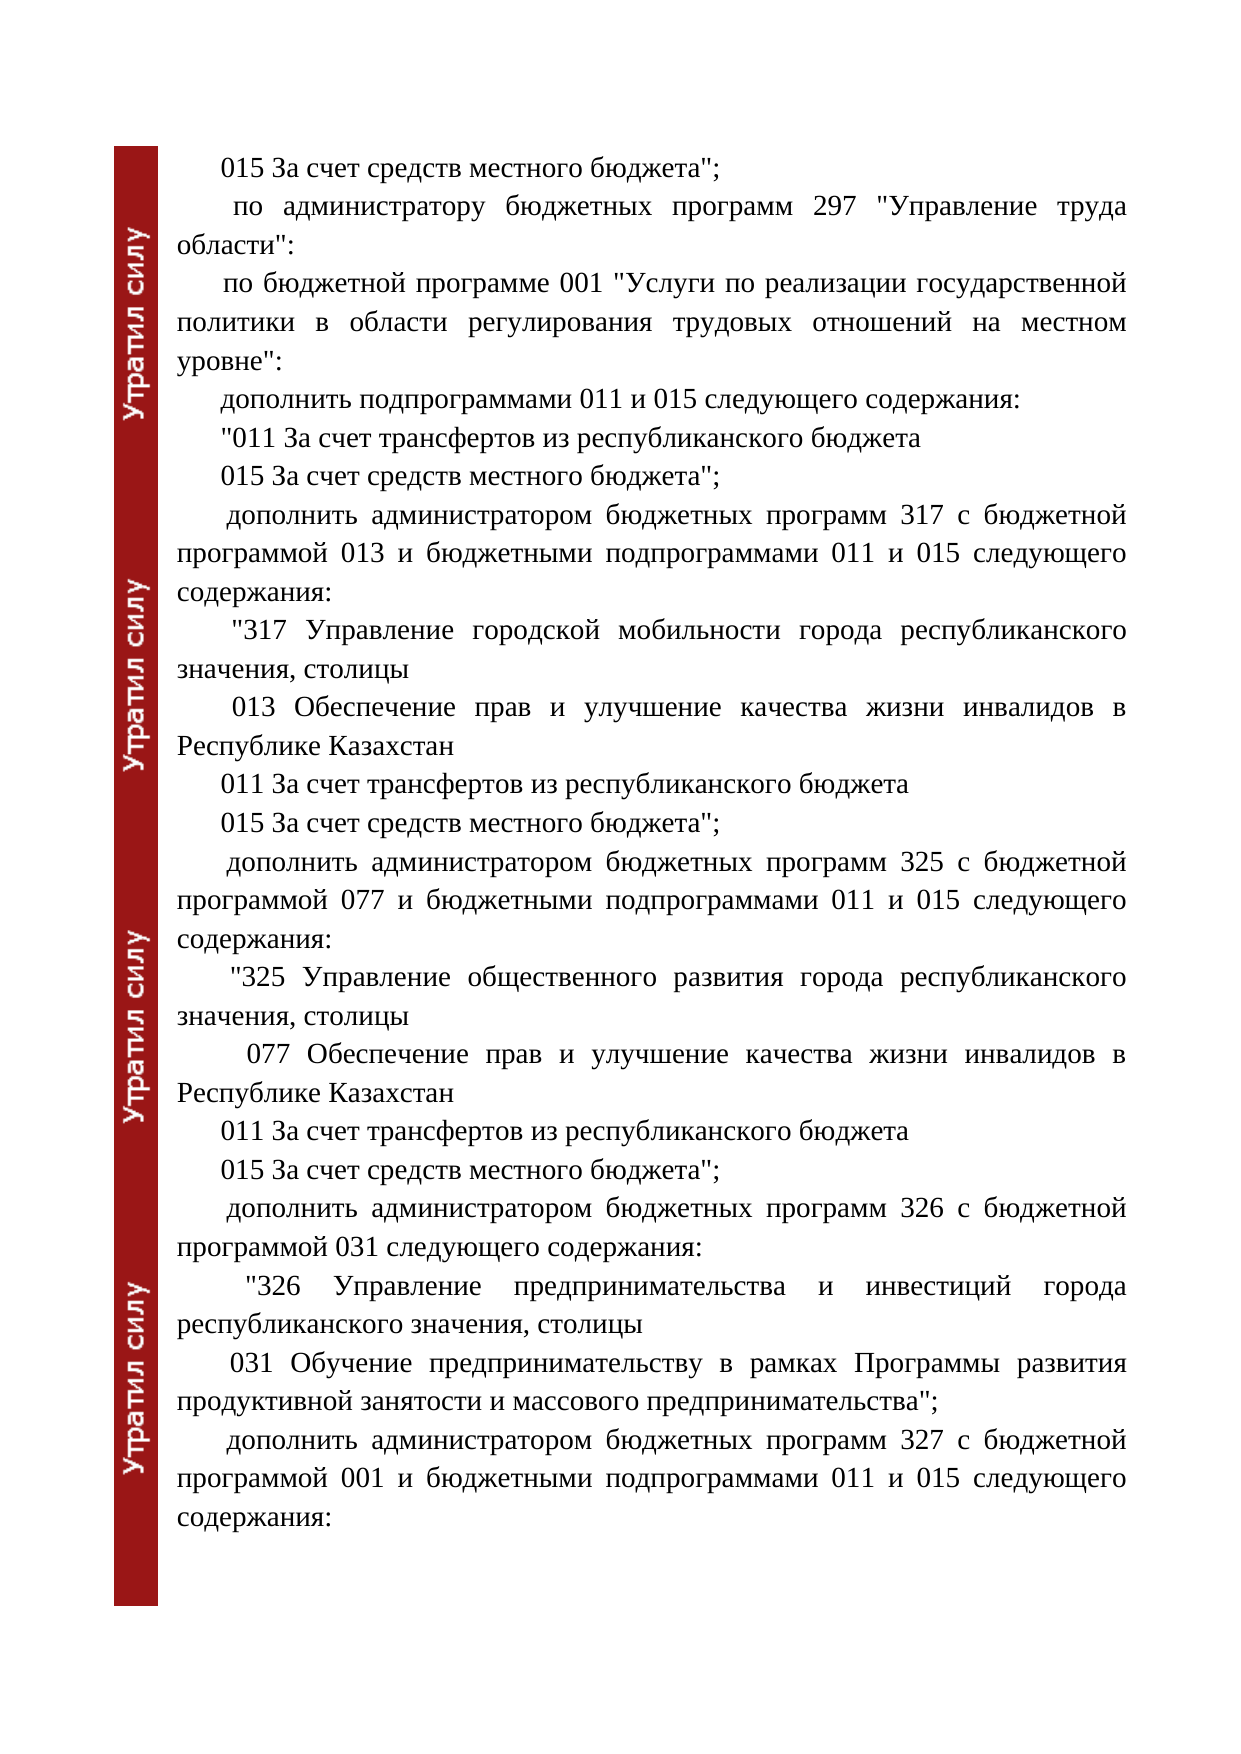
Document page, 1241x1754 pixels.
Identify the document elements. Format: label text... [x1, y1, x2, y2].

text по администратору бюджетных программ 297 "Управление труда области": [112, 188, 1128, 261]
text 013 Обеспечение прав и улучшение качества жизни инвалидов в Республике Казахстан [112, 689, 1128, 762]
text 015 За счет средств местного бюджета"; [112, 805, 1128, 839]
picture [114, 607, 158, 612]
text дополнить администратором бюджетных программ 325 с бюджетной программой 077 и бюджетными подпрограммами 011 и 015 следующего содержания: [112, 844, 1128, 954]
picture [114, 1031, 158, 1036]
picture [114, 1147, 158, 1152]
picture [114, 1186, 158, 1191]
text 015 За счет средств местного бюджета"; [112, 150, 1128, 183]
text 015 За счет средств местного бюджета"; [112, 1152, 1128, 1186]
text 011 За счет трансфертов из республиканского бюджета [112, 1113, 1128, 1147]
picture [114, 800, 158, 805]
text "325 Управление общественного развития города республиканского значения, столицы [112, 959, 1128, 1031]
text 031 Обучение предпринимательству в рамках Программы развития продуктивной занятости и массового предпринимательства"; [112, 1345, 1128, 1417]
picture [114, 684, 158, 689]
picture [114, 492, 158, 497]
text дополнить администратором бюджетных программ 317 с бюджетной программой 013 и бюджетными подпрограммами 011 и 015 следующего содержания: [112, 497, 1128, 607]
text по бюджетной программе 001 "Услуги по реализации государственной политики в области регулирования трудовых отношений на местном уровне": [112, 266, 1128, 376]
text дополнить подпрограммами 011 и 015 следующего содержания: [112, 381, 1128, 415]
text 011 За счет трансфертов из республиканского бюджета [112, 767, 1128, 800]
text 077 Обеспечение прав и улучшение качества жизни инвалидов в Республике Казахстан [112, 1036, 1128, 1108]
picture [114, 453, 158, 458]
picture [114, 954, 158, 959]
picture [114, 839, 158, 844]
picture [114, 1340, 158, 1345]
text 015 За счет средств местного бюджета"; [112, 458, 1128, 492]
picture [114, 261, 158, 266]
text дополнить администратором бюджетных программ 326 с бюджетной программой 031 следующего содержания: [112, 1191, 1128, 1263]
text "317 Управление городской мобильности города республиканского значения, столицы [112, 612, 1128, 684]
picture [114, 1417, 158, 1422]
text "011 За счет трансфертов из республиканского бюджета [112, 420, 1128, 453]
text "326 Управление предпринимательства и инвестиций города республиканского значения, столицы [112, 1268, 1128, 1340]
picture [114, 146, 158, 150]
picture [114, 762, 158, 767]
picture [114, 415, 158, 420]
text дополнить администратором бюджетных программ 327 с бюджетной программой 001 и бюджетными подпрограммами 011 и 015 следующего содержания: [112, 1422, 1128, 1532]
picture [114, 1263, 158, 1268]
picture [114, 1108, 158, 1113]
picture [114, 1532, 158, 1606]
picture [114, 376, 158, 381]
picture [114, 183, 158, 188]
